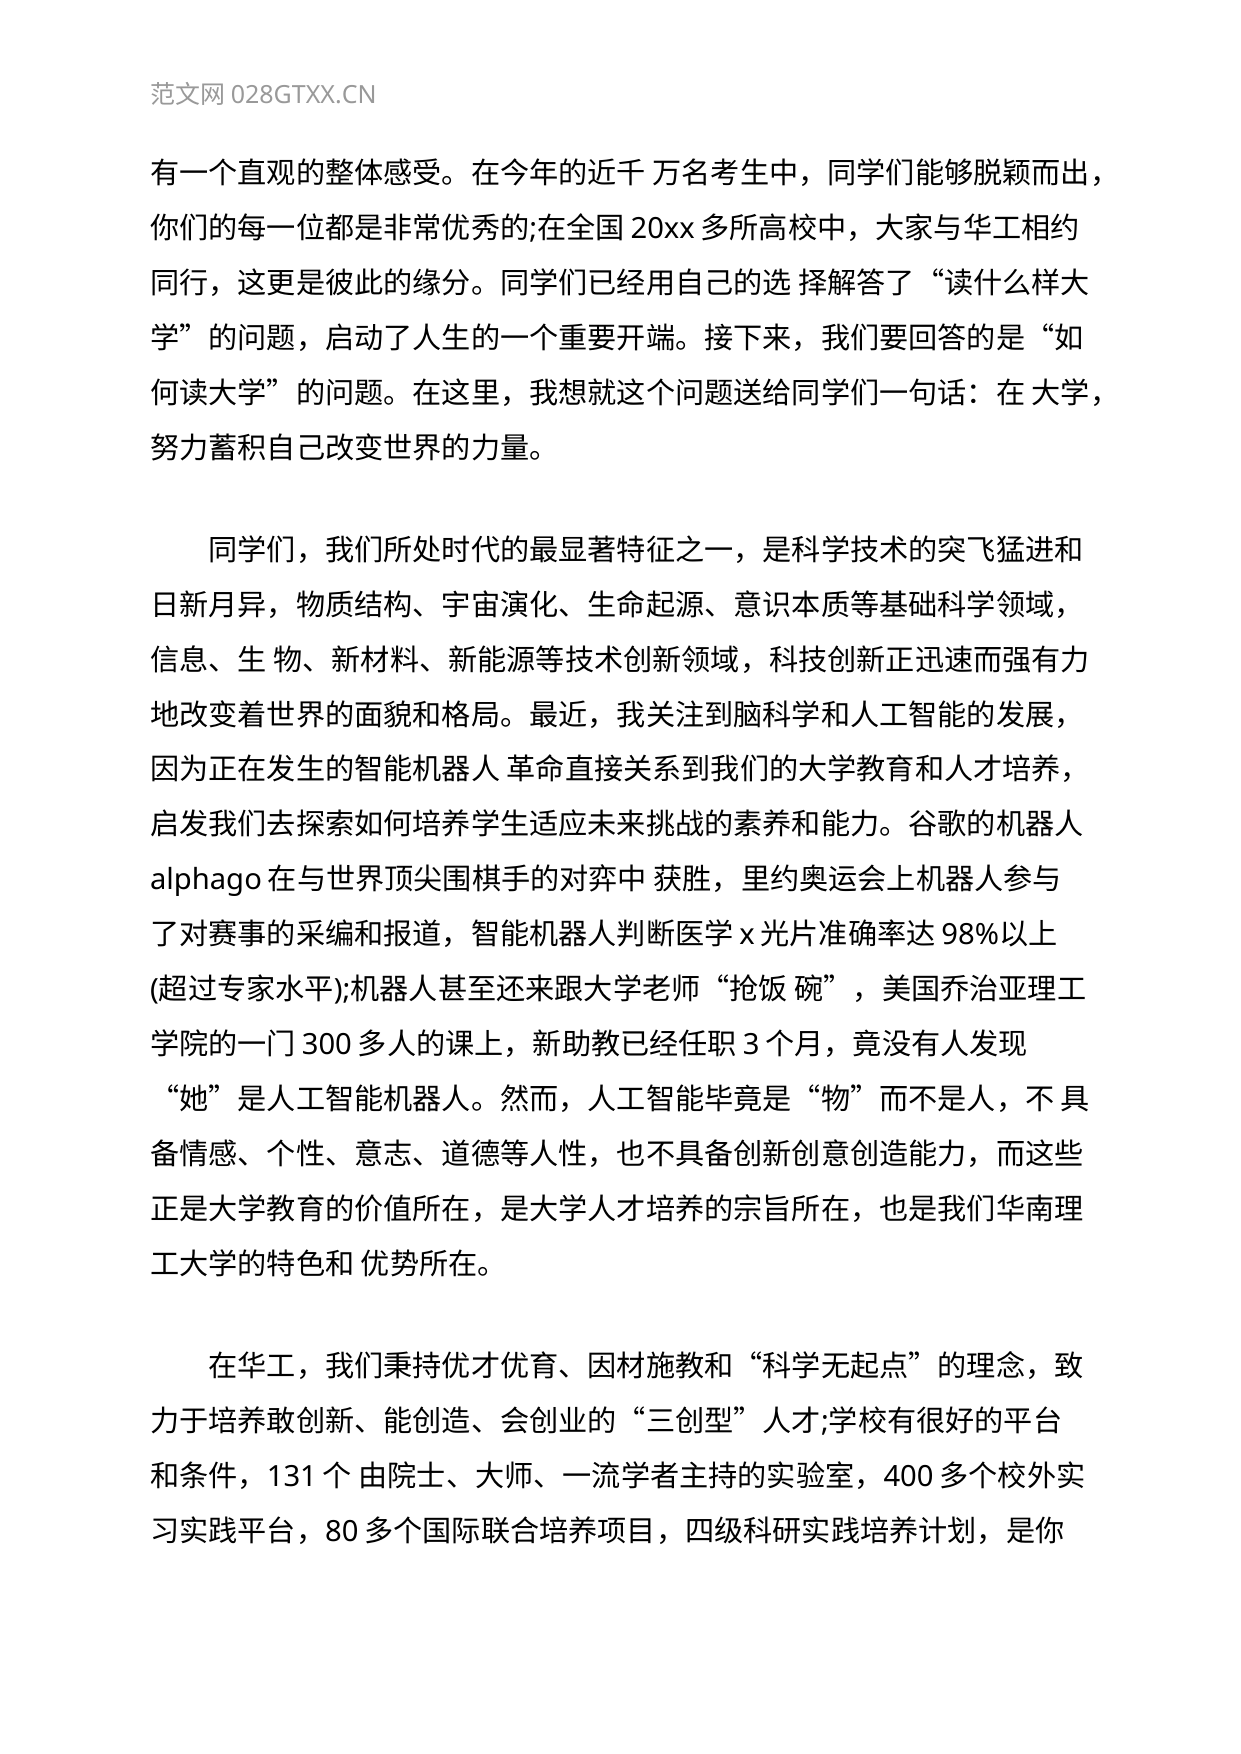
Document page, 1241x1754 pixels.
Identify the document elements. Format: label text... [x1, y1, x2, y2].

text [150, 1342, 1090, 1549]
text 同学们，我们所处时代的最显著特征之一，是科学技术的突飞猛进和日新月异，物质结构、宇宙演化、生命起源、意识本质等基础科学领域，信息、生 物、新材料、新能源等技术创新领域，科技创新正迅速而强有力地改变着世界的面貌和格局。最近，我关注到脑科学和人工智能的发展，因为正在发生的智能机器人 革命直接关系到我们的大学教育和人才培养，启发我们去探索如何培养学生适应未来挑战的素养和能力。谷歌的机器人alphago在与世界顶尖围棋手的对弈中 获胜，里约奥运会上机器人参与了对赛事的采编和报道，智能机器人判断医学x光片准确率达98%以上(超过专家水平);机器人甚至还来跟大学老师“抢饭 碗”，美国乔治亚理工学院的一门300多人的课上，新助教已经任职3个月，竟没有人发现“她”是人工智能机器人。然而，人工智能毕竟是“物”而不是人，不 具备情感、个性、意志、道德等人性，也不具备创新创意创造能力，而这些正是大学教育的价值所在，是大学人才培养的宗旨所在，也是我们华南理工大学的特色和 优势所在。 [150, 526, 1090, 1283]
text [150, 150, 1090, 467]
